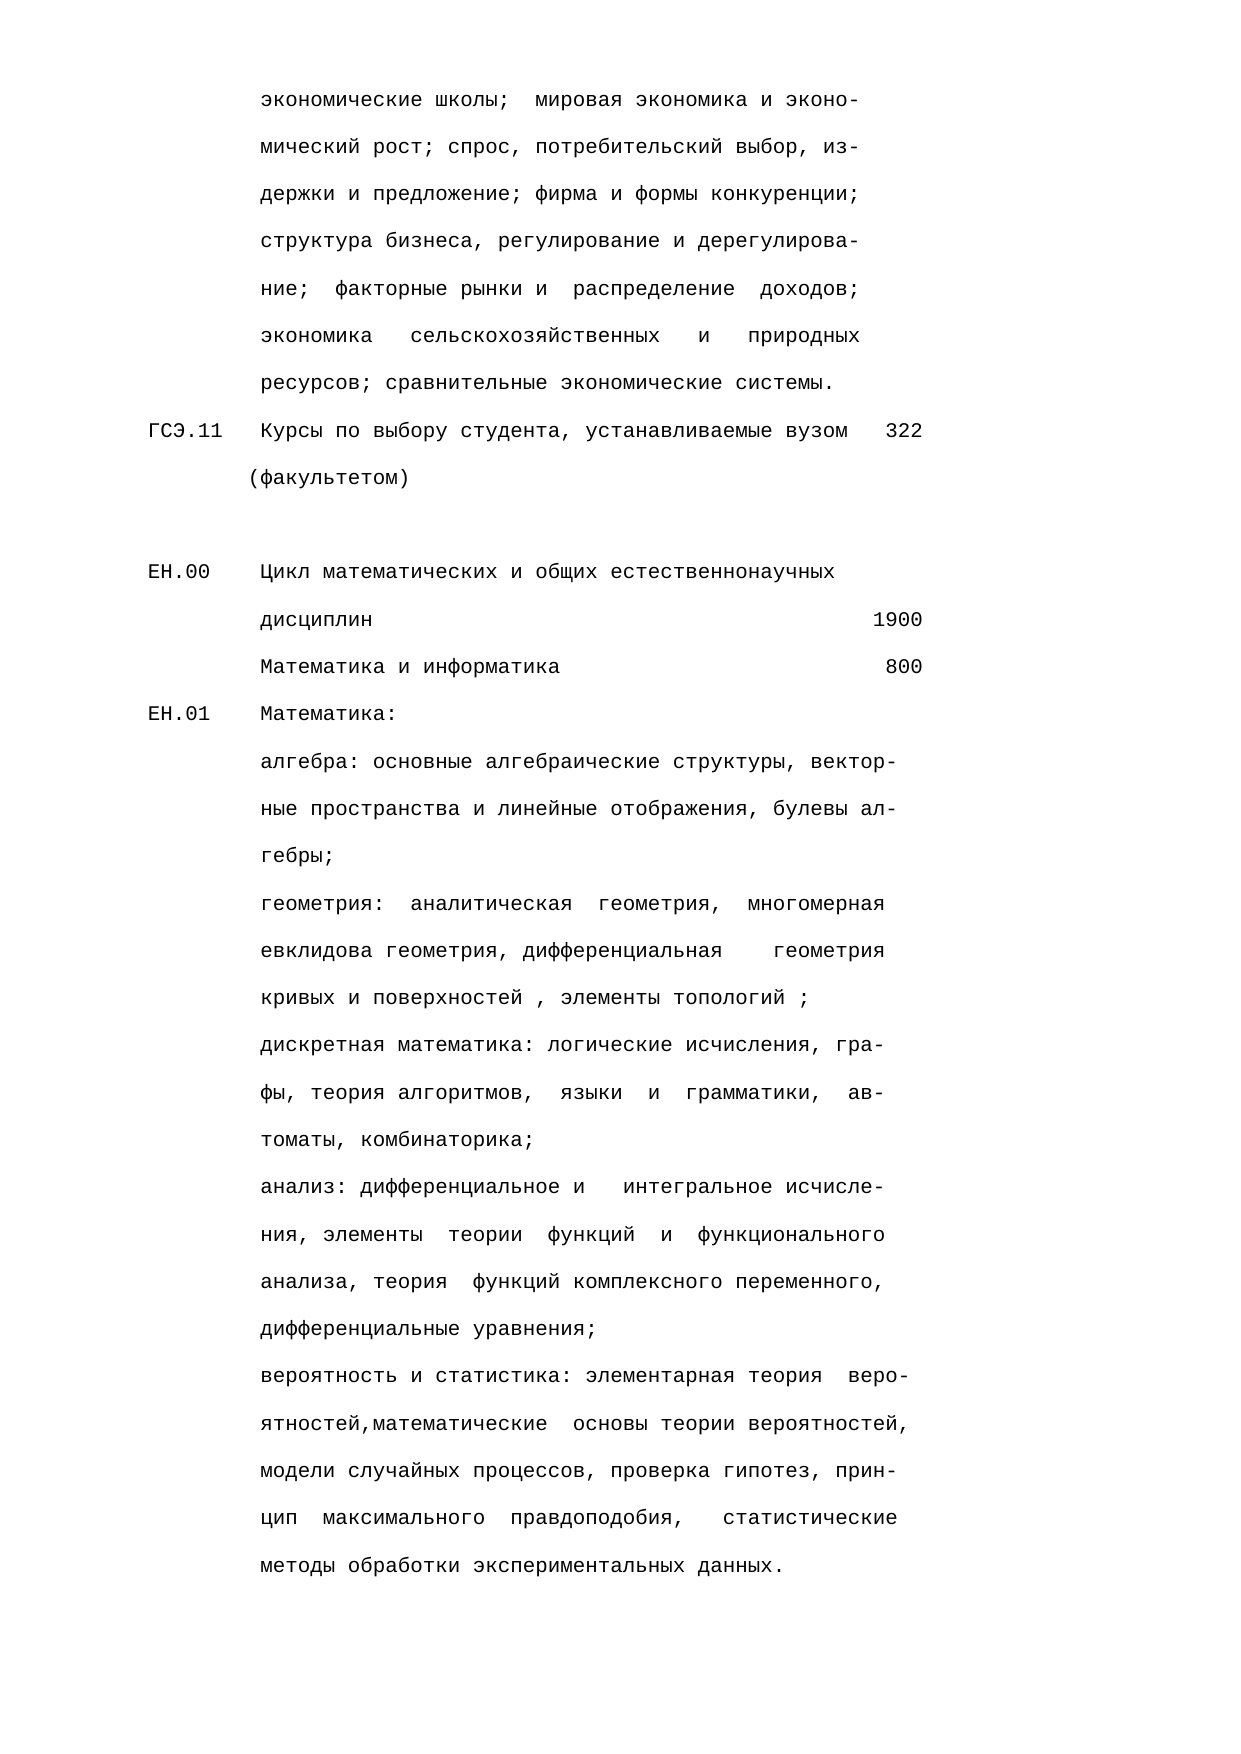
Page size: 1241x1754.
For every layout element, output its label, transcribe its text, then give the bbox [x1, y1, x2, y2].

text цип максимального правдоподобия, статистические [148, 1507, 1152, 1531]
text дисциплин 1900 [148, 609, 1152, 632]
text экономика сельскохозяйственных и природных [148, 325, 1152, 349]
text ятностей,математические основы теории вероятностей, [148, 1413, 1152, 1436]
text методы обработки экспериментальных данных. [148, 1555, 1152, 1578]
text анализа, теория функций комплексного переменного, [148, 1271, 1152, 1294]
text вероятность и статистика: элементарная теория веро- [148, 1366, 1152, 1389]
text держки и предложение; фирма и формы конкуренции; [148, 183, 1152, 207]
text томаты, комбинаторика; [148, 1129, 1152, 1153]
text ресурсов; сравнительные экономические системы. [148, 372, 1152, 396]
text мический рост; спрос, потребительский выбор, из- [148, 136, 1152, 159]
text кривых и поверхностей , элементы топологий ; [148, 987, 1152, 1011]
text (факультетом) [148, 467, 1152, 491]
text дифференциальные уравнения; [148, 1318, 1152, 1342]
text Математика и информатика 800 [148, 656, 1152, 680]
text ные пространства и линейные отображения, булевы ал- [148, 798, 1152, 822]
text алгебра: основные алгебраические структуры, вектор- [148, 751, 1152, 774]
text ЕН.01 Математика: [148, 703, 1152, 727]
text ния, элементы теории функций и функционального [148, 1224, 1152, 1247]
text экономические школы; мировая экономика и эконо- [148, 89, 1152, 112]
text ГСЭ.11 Курсы по выбору студента, устанавливаемые вузом 322 [148, 420, 1152, 443]
text структура бизнеса, регулирование и дерегулирова- [148, 231, 1152, 254]
text анализ: дифференциальное и интегральное исчисле- [148, 1176, 1152, 1200]
text ние; факторные рынки и распределение доходов; [148, 278, 1152, 301]
text гебры; [148, 845, 1152, 869]
text евклидова геометрия, дифференциальная геометрия [148, 940, 1152, 963]
text геометрия: аналитическая геометрия, многомерная [148, 893, 1152, 916]
text фы, теория алгоритмов, языки и грамматики, ав- [148, 1082, 1152, 1105]
text ЕН.00 Цикл математических и общих естественнонаучных [148, 562, 1152, 585]
text модели случайных процессов, проверка гипотез, прин- [148, 1460, 1152, 1484]
text дискретная математика: логические исчисления, гра- [148, 1034, 1152, 1058]
